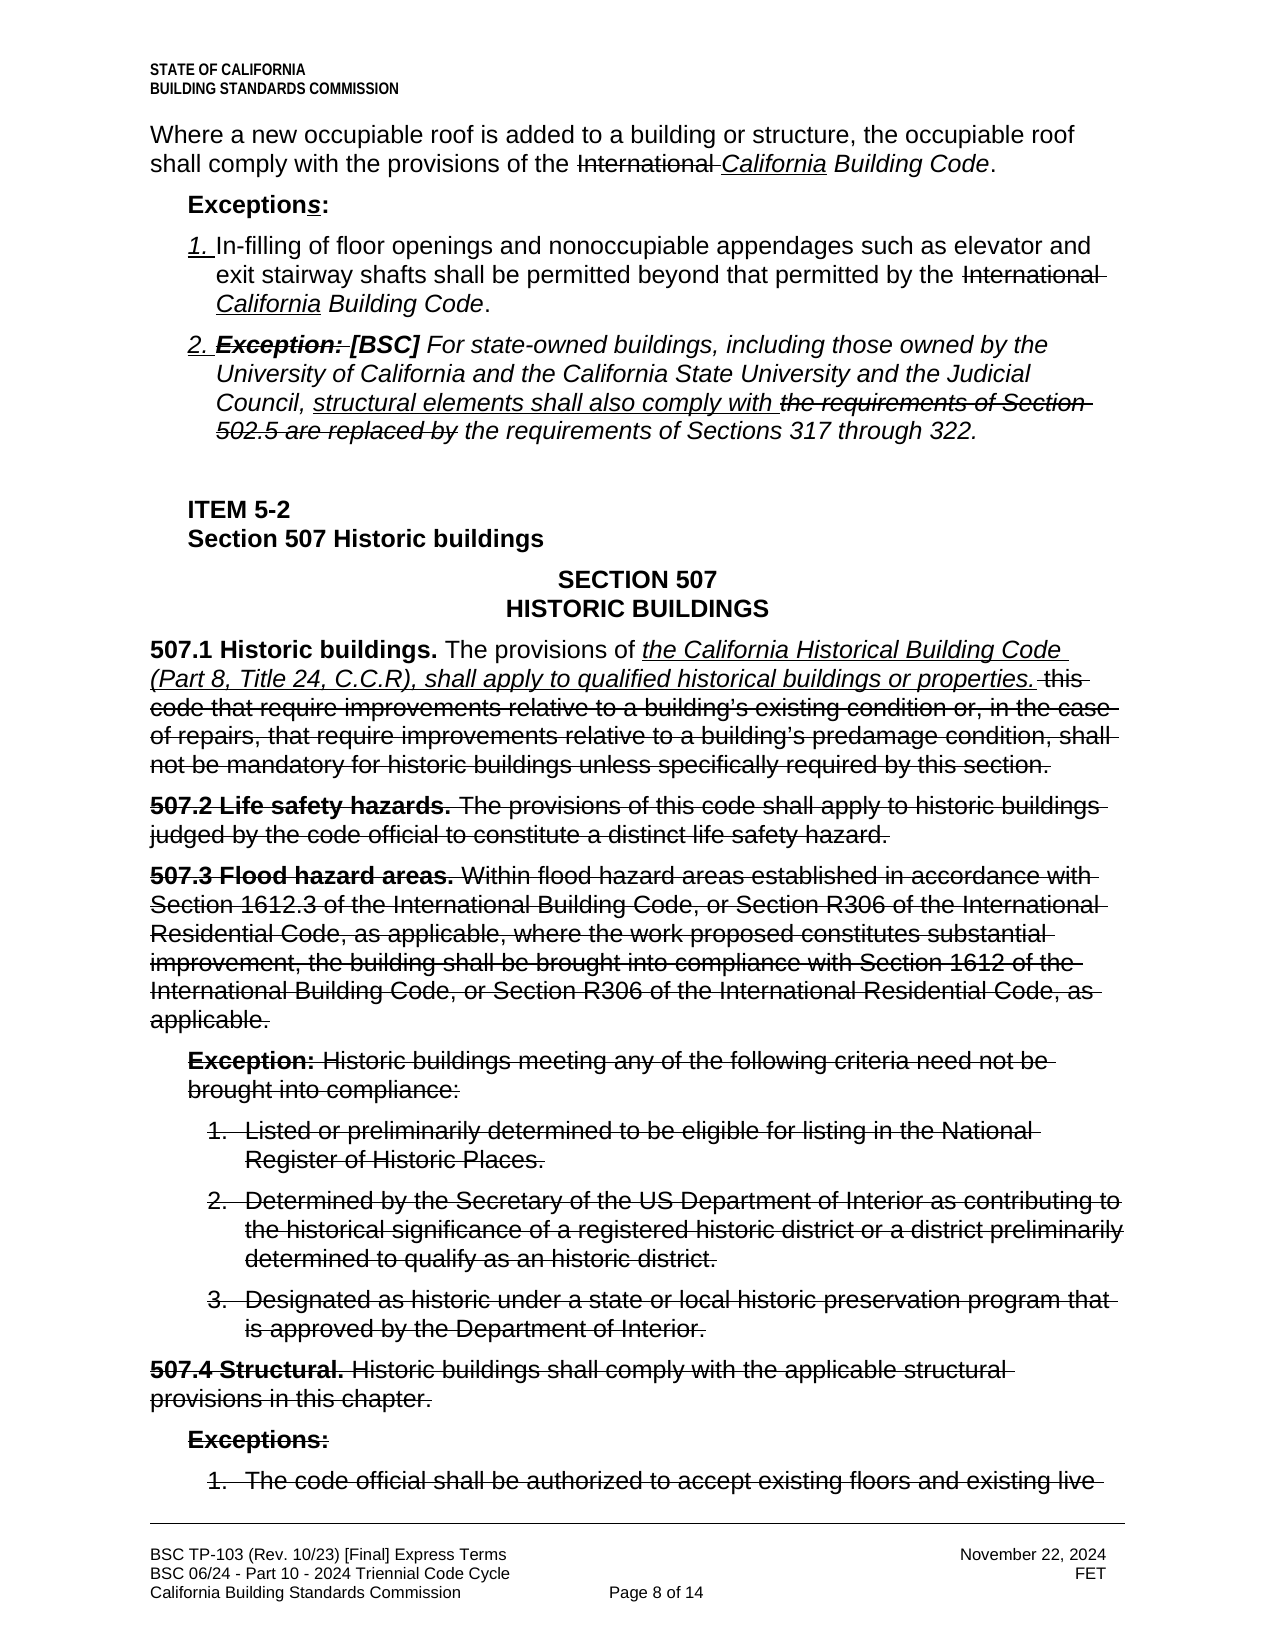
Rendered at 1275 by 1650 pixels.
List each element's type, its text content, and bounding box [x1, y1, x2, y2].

text Exception: Historic buildings meeting any of the following criteria need not be brought into compliance: [187, 1046, 1125, 1104]
text 1. In-filling of floor openings and nonoccupiable appendages such as elevator and exit stairway shafts shall be permitted beyond that permitted by the International California Building Code. [187, 231, 1125, 317]
list Determined by the Secretary of the US Department of Interior as contributing to the historical significance of a registered historic district or a district preliminarily determined to qualify as an historic district. [207, 1186, 1125, 1272]
text 2. Exception: [BSC] For state-owned buildings, including those owned by the University of California and the California State University and the Judicial Council, structural elements shall also comply with the requirements of Section 502.5 are replaced by the requirements of Sections 317 through 322. [187, 330, 1125, 445]
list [207, 1466, 1125, 1495]
list Designated as historic under a state or local historic preservation program that is approved by the Department of Interior. [207, 1285, 1125, 1342]
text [150, 120, 1125, 177]
text SECTION 507 HISTORIC BUILDINGS [150, 565, 1125, 622]
text Exceptions: [187, 1425, 1125, 1454]
text 507.1 Historic buildings. The provisions of the California Historical Building Code (Part 8, Title 24, C.C.R), shall apply to qualified historical buildings or properties. this code that require improvements relative to a building’s existing condition or, in the case of repairs, that require improvements relative to a building’s predamage condition, shall not be mandatory for historic buildings unless specifically required by this section. [150, 635, 1125, 779]
text 507.3 Flood hazard areas. Within flood hazard areas established in accordance with Section 1612.3 of the International Building Code, or Section R306 of the International Residential Code, as applicable, where the work proposed constitutes substantial improvement, the building shall be brought into compliance with Section 1612 of the International Building Code, or Section R306 of the International Residential Code, as applicable. [150, 861, 1125, 1034]
subtitle ITEM 5-2 Section 507 Historic buildings [187, 495, 1125, 552]
text Exceptions: [187, 190, 1125, 219]
text 507.4 Structural. Historic buildings shall comply with the applicable structural provisions in this chapter. [150, 1355, 1125, 1412]
list Listed or preliminarily determined to be eligible for listing in the National Register of Historic Places. [207, 1116, 1125, 1174]
text 507.2 Life safety hazards. The provisions of this code shall apply to historic buildings judged by the code official to constitute a distinct life safety hazard. [150, 791, 1125, 849]
